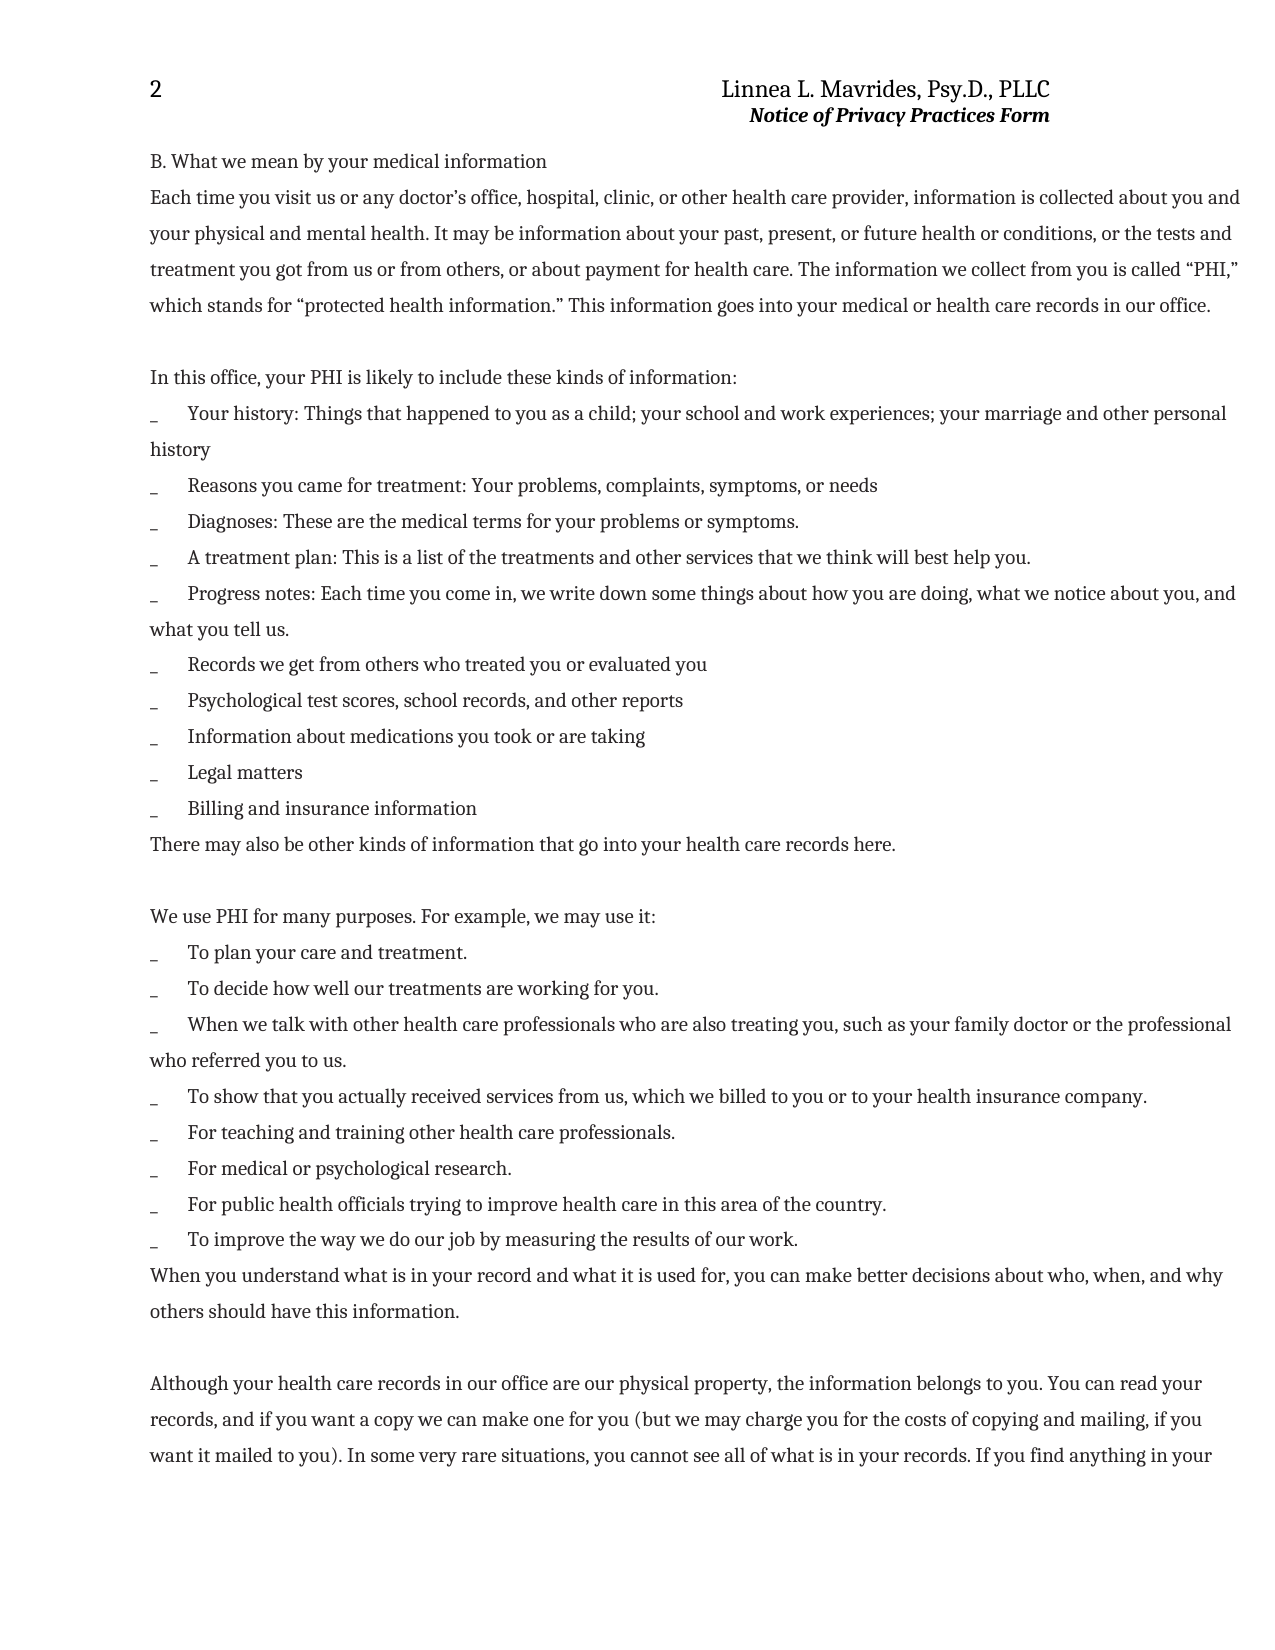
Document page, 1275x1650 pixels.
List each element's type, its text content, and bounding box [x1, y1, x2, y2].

text _ Information about medications you took or are taking [150, 725, 1245, 749]
text _ For teaching and training other health care professionals. [150, 1120, 1245, 1144]
text _ To decide how well our treatments are working for you. [150, 977, 1245, 1001]
text _ Diagnoses: These are the medical terms for your problems or symptoms. [150, 509, 1245, 533]
text _ Reasons you came for treatment: Your problems, complaints, symptoms, or needs [150, 473, 1245, 497]
text _ Psychological test scores, school records, and other reports [150, 689, 1245, 713]
text _ To plan your care and treatment. [150, 941, 1245, 964]
text _ Legal matters [150, 761, 1245, 785]
text When you understand what is in your record and what it is used for, you can make better decisions about who, when, and why others should have this information. [150, 1264, 1245, 1324]
text _ When we talk with other health care professionals who are also treating you, such as your family doctor or the professional who referred you to us. [150, 1012, 1245, 1072]
text In this office, your PHI is likely to include these kinds of information: [150, 366, 1245, 389]
text Each time you visit us or any doctor’s office, hospital, clinic, or other health care provider, information is collected about you and your physical and mental health. It may be information about your past, present, or future health or conditions, or the tests and treatment you got from us or from others, or about payment for health care. The information we collect from you is called “PHI,” which stands for “protected health information.” This information goes into your medical or health care records in our office. [150, 186, 1245, 318]
text _ For public health officials trying to improve health care in this area of the country. [150, 1192, 1245, 1216]
text _ Your history: Things that happened to you as a child; your school and work experiences; your marriage and other personal history [150, 402, 1245, 461]
text B. What we mean by your medical information [150, 150, 1245, 174]
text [150, 1372, 1245, 1468]
text There may also be other kinds of information that go into your health care records here. [150, 833, 1245, 857]
text _ Progress notes: Each time you come in, we write down some things about how you are doing, what we notice about you, and what you tell us. [150, 581, 1245, 641]
text _ To improve the way we do our job by measuring the results of our work. [150, 1228, 1245, 1252]
text _ For medical or psychological research. [150, 1156, 1245, 1180]
text We use PHI for many purposes. For example, we may use it: [150, 905, 1245, 929]
text _ Billing and insurance information [150, 797, 1245, 821]
text _ A treatment plan: This is a list of the treatments and other services that we think will best help you. [150, 545, 1245, 569]
text _ To show that you actually received services from us, which we billed to you or to your health insurance company. [150, 1084, 1245, 1108]
text _ Records we get from others who treated you or evaluated you [150, 653, 1245, 677]
